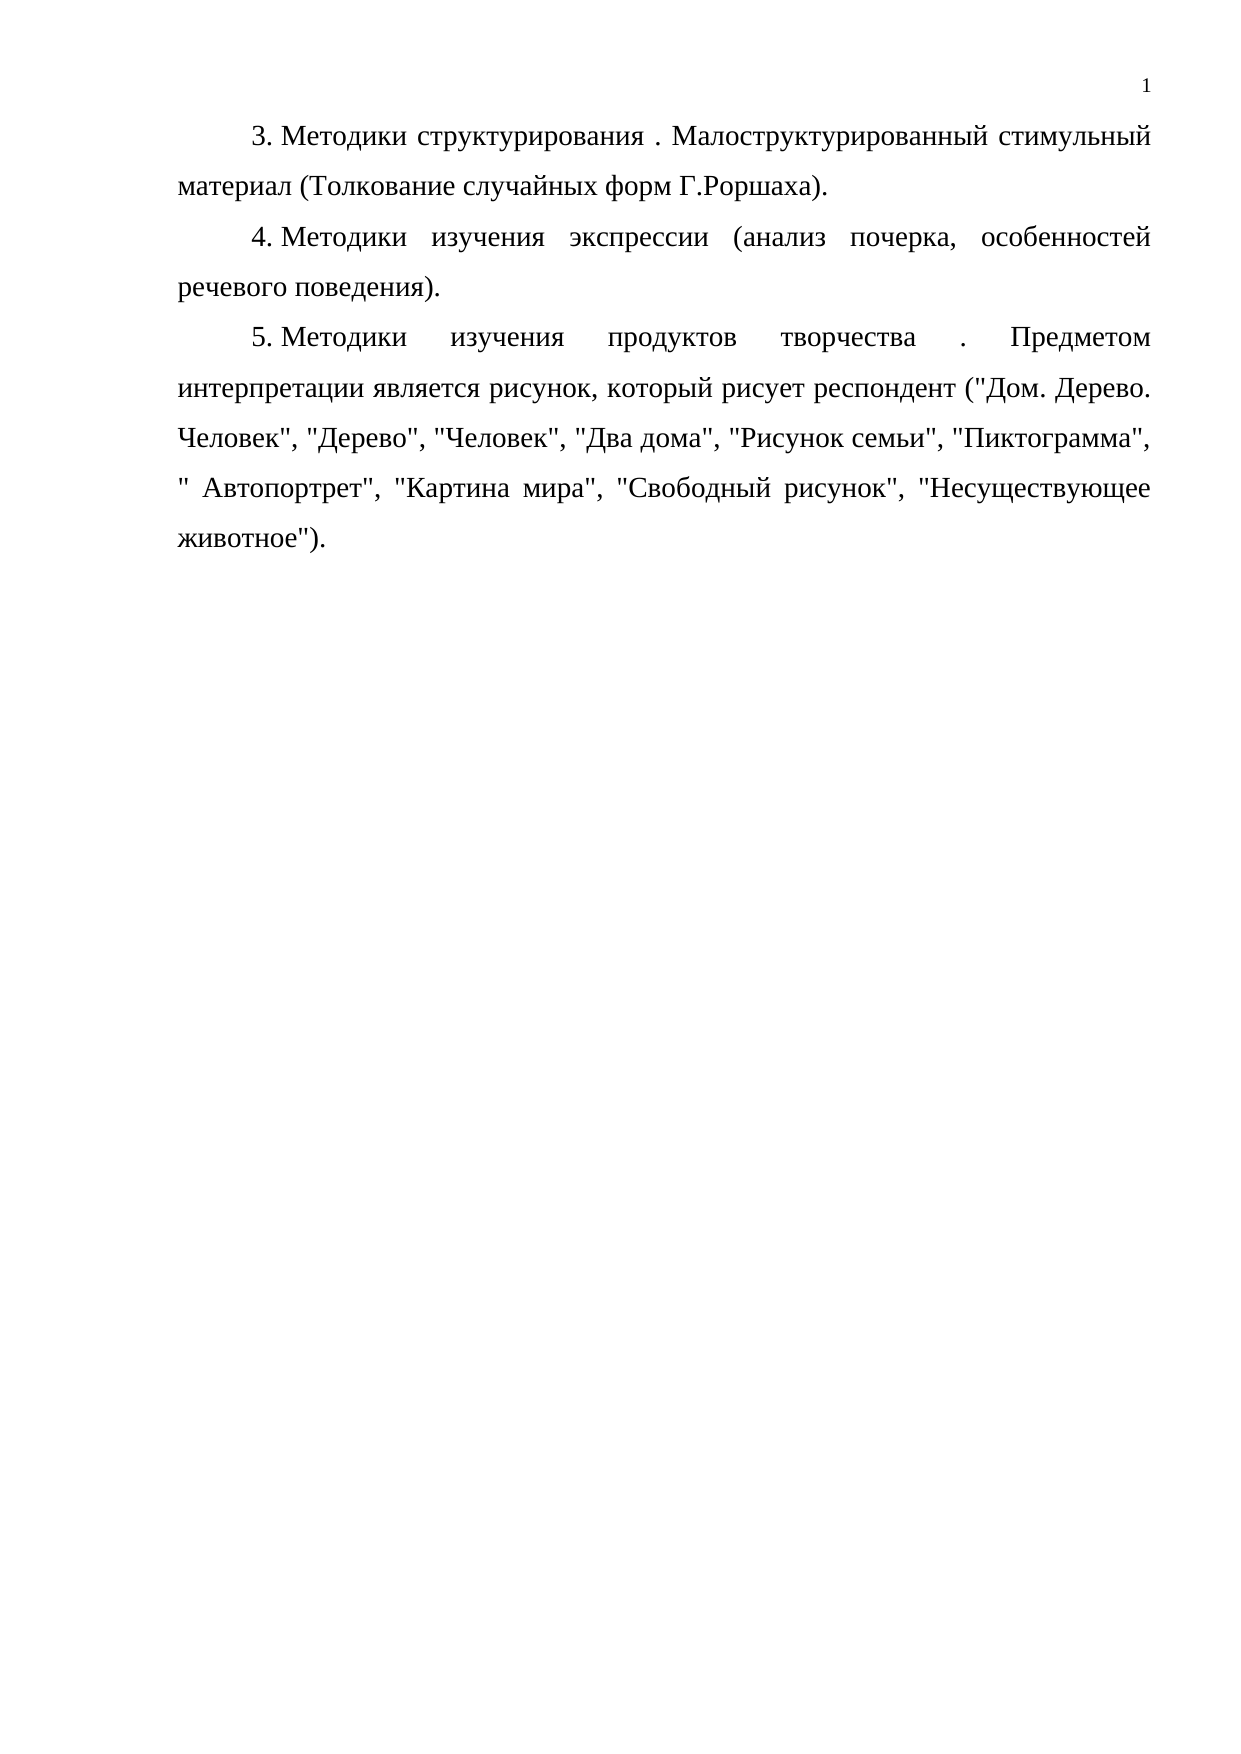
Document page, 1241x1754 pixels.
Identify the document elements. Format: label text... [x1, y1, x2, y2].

list Методики структурирования . Малоструктурированный стимульный материал (Толкование случайных форм Г.Роршаха). [177, 118, 1152, 202]
list Методики изучения экспрессии (анализ почерка, особенностей речевого поведения). [177, 219, 1152, 303]
list Методики изучения продуктов творчества . Предметом интерпретации является рисунок, который рисует респондент ("Дом. Дерево. Человек", "Дерево", "Человек", "Два дома", "Рисунок семьи", "Пиктограмма", " Автопортрет", "Картина мира", "Свободный рисунок", "Несуществующее животное"). [177, 319, 1152, 554]
